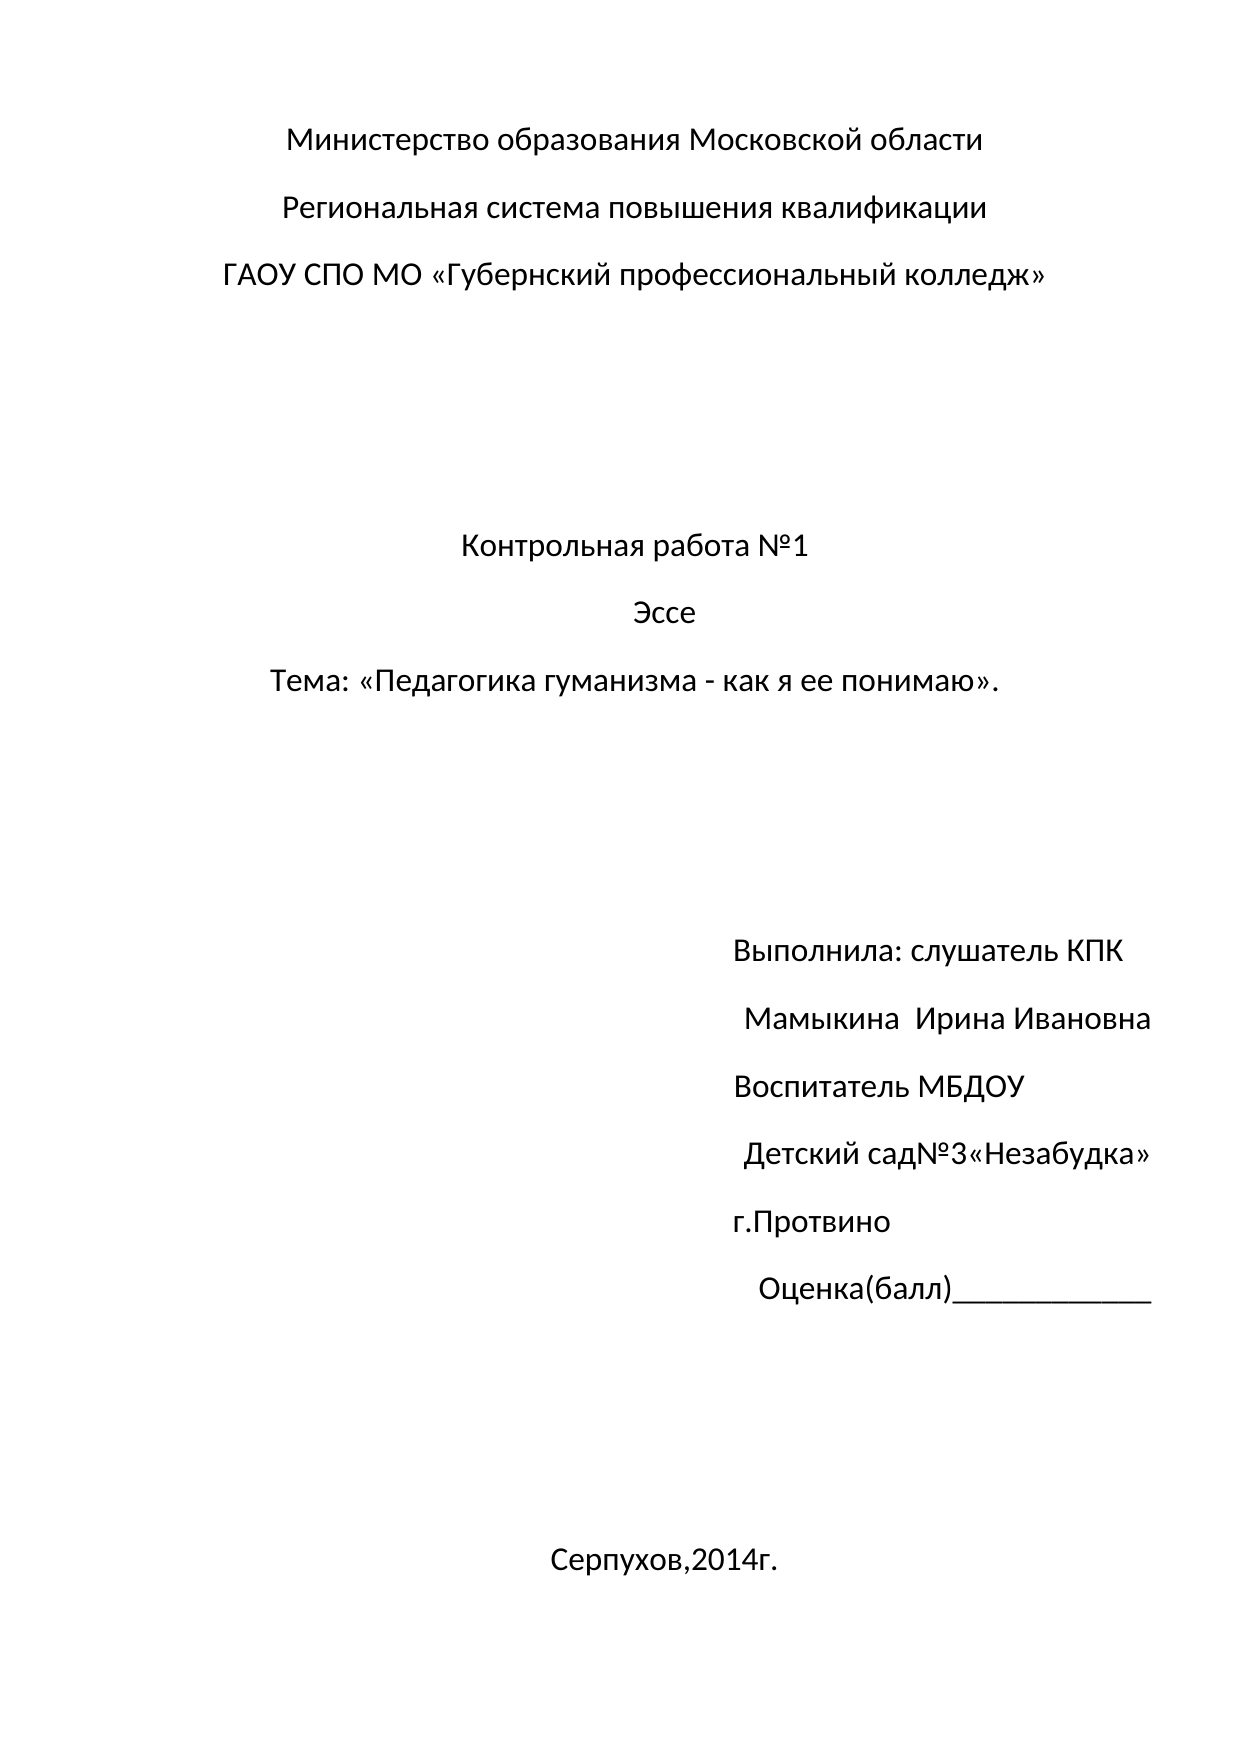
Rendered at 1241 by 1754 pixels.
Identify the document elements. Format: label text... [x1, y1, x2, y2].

text Контрольная работа №1 [118, 524, 1152, 564]
text Министерство образования Московской области [118, 118, 1152, 159]
text Оценка(балл)____________ [118, 1267, 1152, 1308]
text Воспитатель МБДОУ [118, 1064, 1152, 1105]
text Детский сад№3«Незабудка» [118, 1132, 1152, 1173]
text Серпухов,2014г. [177, 1538, 1152, 1578]
text Выполнила: слушатель КПК [118, 929, 1152, 970]
text г.Протвино [118, 1200, 1152, 1241]
text Эссе [177, 591, 1152, 632]
text Мамыкина Ирина Ивановна [118, 997, 1152, 1038]
text Тема: «Педагогика гуманизма - как я ее понимаю». [118, 659, 1152, 700]
text Региональная система повышения квалификации [118, 186, 1152, 226]
text ГАОУ СПО МО «Губернский профессиональный колледж» [118, 253, 1152, 294]
